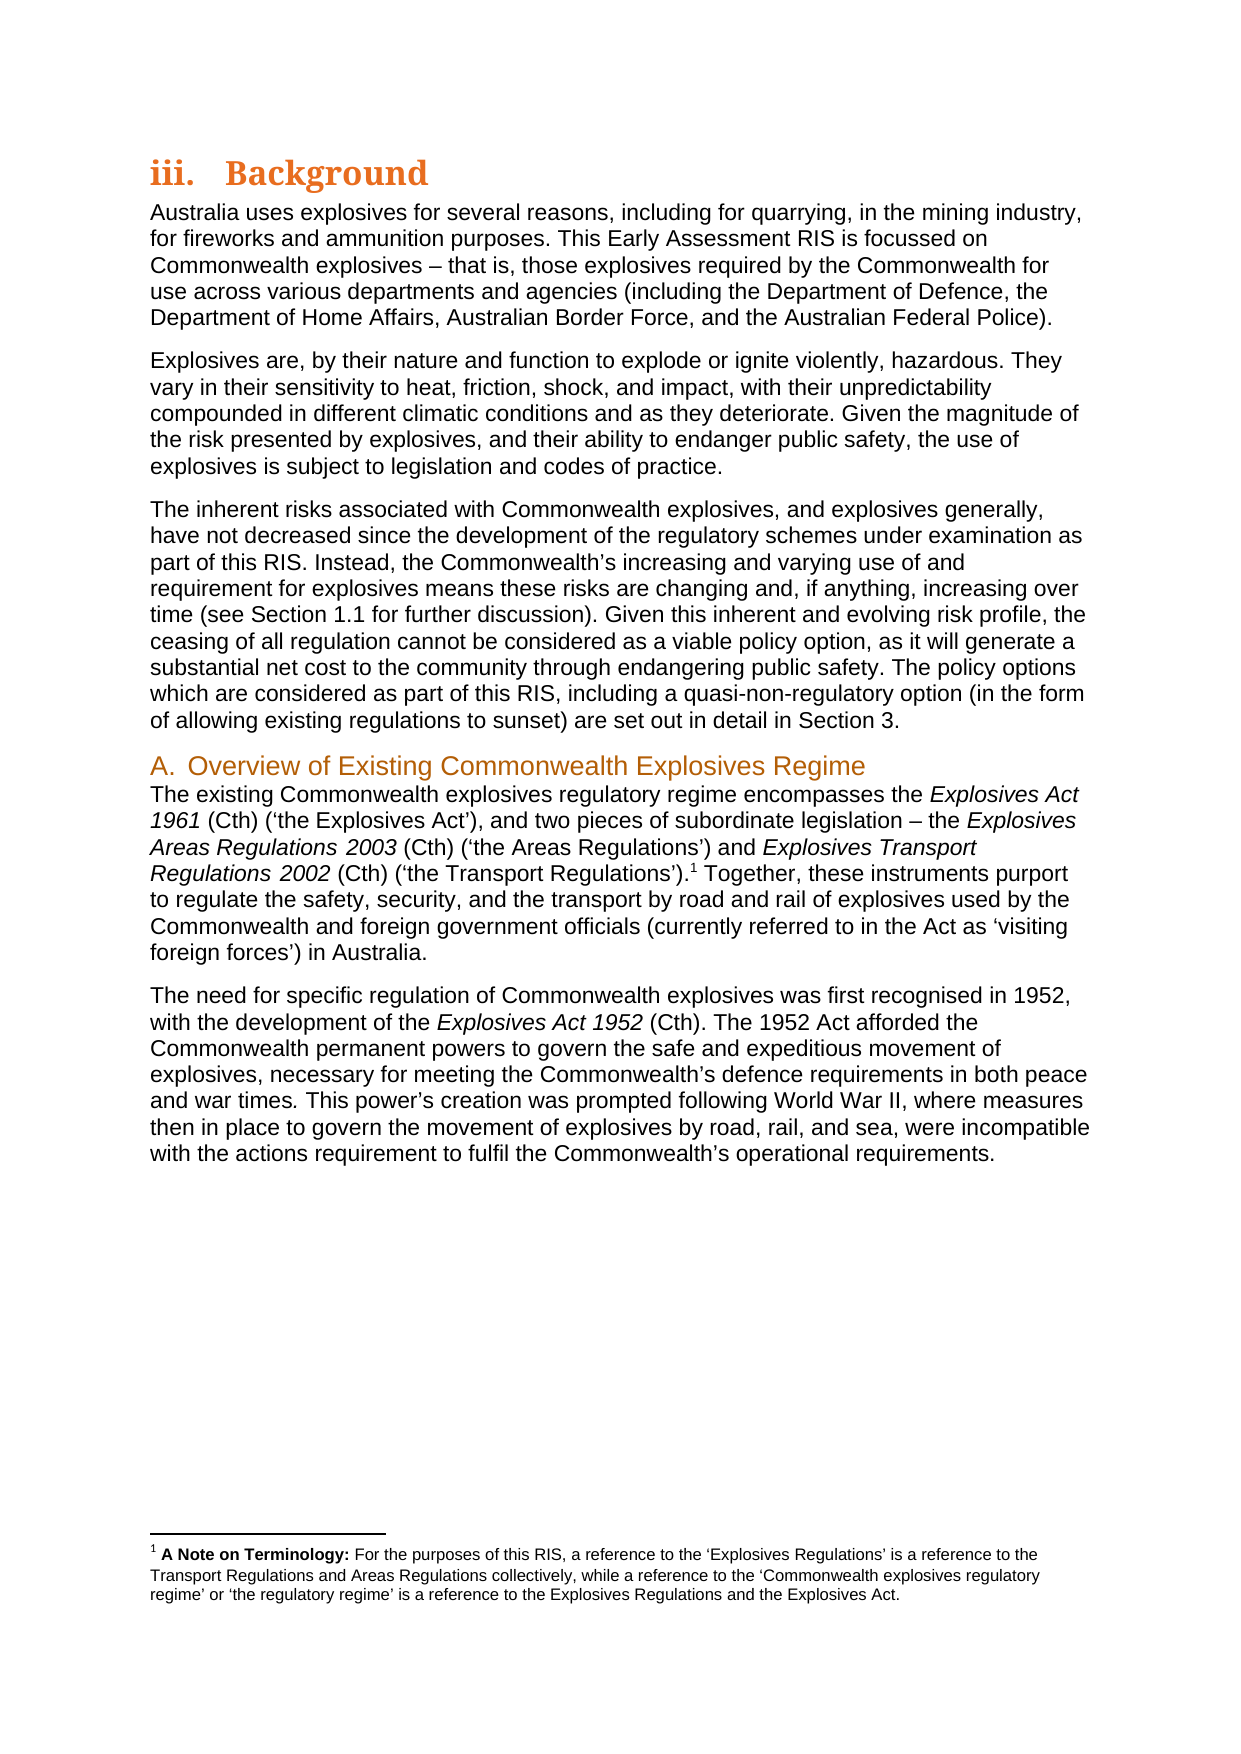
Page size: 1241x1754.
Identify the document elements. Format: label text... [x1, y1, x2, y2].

text Explosives are, by their nature and function to explode or ignite violently, hazardous. They vary in their sensitivity to heat, friction, shock, and impact, with their unpredictability compounded in different climatic conditions and as they deteriorate. Given the magnitude of the risk presented by explosives, and their ability to endanger public safety, the use of explosives is subject to legislation and codes of practice. [150, 347, 1090, 479]
list Background [150, 150, 1090, 195]
text The existing Commonwealth explosives regulatory regime encompasses the Explosives Act 1961 (Cth) (‘the Explosives Act’), and two pieces of subordinate legislation – the Explosives Areas Regulations 2003 (Cth) (‘the Areas Regulations’) and Explosives Transport Regulations 2002 (Cth) (‘the Transport Regulations’). Together, these instruments purport to regulate the safety, security, and the transport by road and rail of explosives used by the Commonwealth and foreign government officials (currently referred to in the Act as ‘visiting foreign forces’) in Australia. [150, 781, 1090, 965]
text Australia uses explosives for several reasons, including for quarrying, in the mining industry, for fireworks and ammunition purposes. This Early Assessment RIS is focussed on Commonwealth explosives – that is, those explosives required by the Commonwealth for use across various departments and agencies (including the Department of Defence, the Department of Home Affairs, Australian Border Force, and the Australian Federal Police). [150, 199, 1090, 331]
text The inherent risks associated with Commonwealth explosives, and explosives generally, have not decreased since the development of the regulatory schemes under examination as part of this RIS. Instead, the Commonwealth’s increasing and varying use of and requirement for explosives means these risks are changing and, if anything, increasing over time (see Section 1.1 for further discussion). Given this inherent and evolving risk profile, the ceasing of all regulation cannot be considered as a viable policy option, as it will generate a substantial net cost to the community through endangering public safety. The policy options which are considered as part of this RIS, including a quasi-non-regulatory option (in the form of allowing existing regulations to sunset) are set out in detail in Section 3. [150, 496, 1090, 733]
text The need for specific regulation of Commonwealth explosives was first recognised in 1952, with the development of the Explosives Act 1952 (Cth). The 1952 Act afforded the Commonwealth permanent powers to govern the safe and expeditious movement of explosives, necessary for meeting the Commonwealth’s defence requirements in both peace and war times. This power’s creation was prompted following World War II, where measures then in place to govern the movement of explosives by road, rail, and sea, were incompatible with the actions requirement to fulfil the Commonwealth’s operational requirements. [150, 982, 1090, 1167]
list Overview of Existing Commonwealth Explosives Regime [150, 750, 1090, 781]
